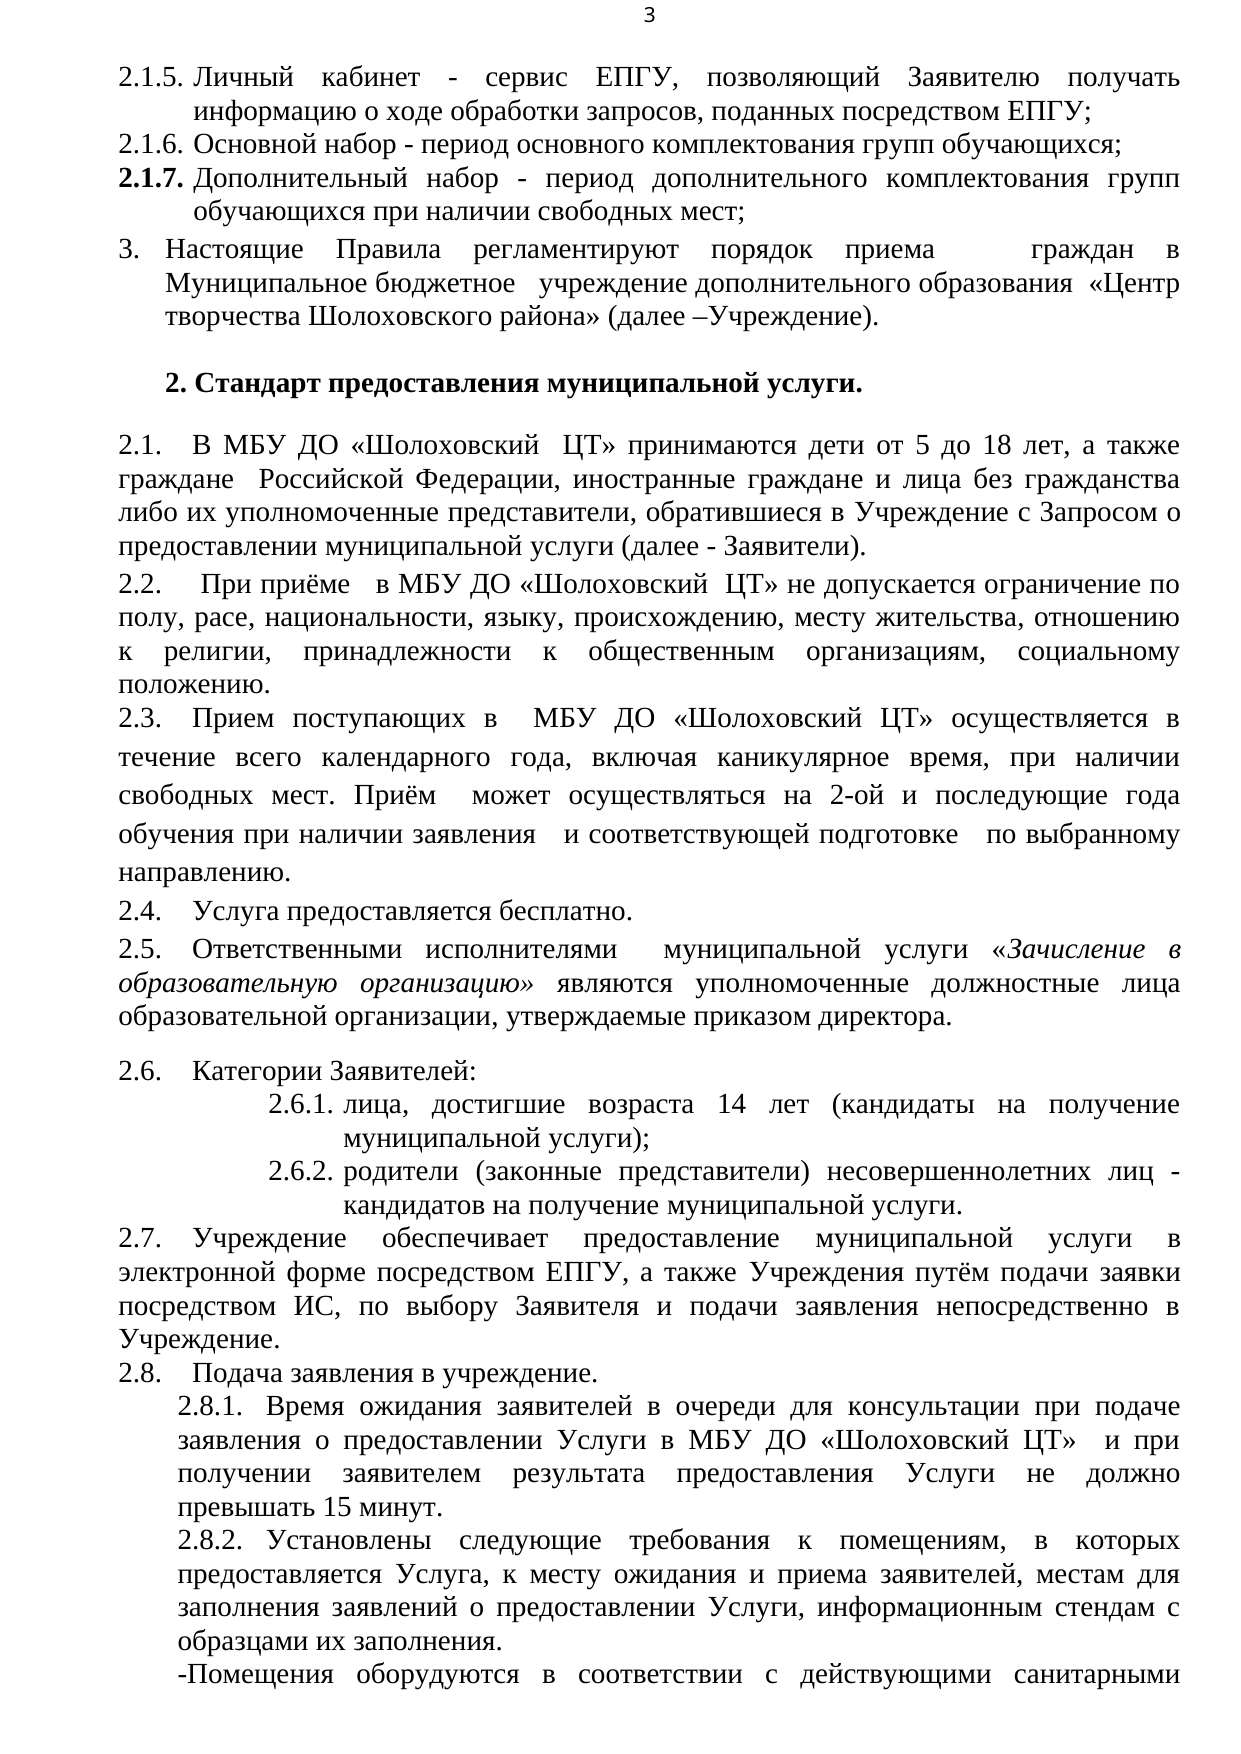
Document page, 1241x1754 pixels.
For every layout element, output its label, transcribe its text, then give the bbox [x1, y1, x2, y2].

list Ответственными исполнителями муниципальной услуги «Зачисление в образовательную организацию» являются уполномоченные должностные лица образовательной организации, утверждаемые приказом директора. [118, 931, 1181, 1032]
list лица, достигшие возраста 14 лет (кандидаты на получение муниципальной услуги); [268, 1086, 1181, 1153]
list Время ожидания заявителей в очереди для консультации при подаче заявления о предоставлении Услуги в МБУ ДО «Шолоховский ЦТ» и при получении заявителем результата предоставления Услуги не должно превышать 15 минут. [177, 1388, 1181, 1522]
list Дополнительный набор - период дополнительного комплектования групп обучающихся при наличии свободных мест; [118, 160, 1181, 227]
list Основной набор - период основного комплектования групп обучающихся; [118, 126, 1181, 160]
text 2. Стандарт предоставления муниципальной услуги. [165, 365, 1181, 399]
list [177, 1657, 1181, 1690]
list Категории Заявителей: [118, 1053, 1181, 1086]
list Учреждение обеспечивает предоставление муниципальной услуги в электронной форме посредством ЕПГУ, а также Учреждения путём подачи заявки посредством ИС, по выбору Заявителя и подачи заявления непосредственно в Учреждение. [118, 1221, 1181, 1355]
list родители (законные представители) несовершеннолетних лиц - кандидатов на получение муниципальной услуги. [268, 1153, 1181, 1221]
list Прием поступающих в МБУ ДО «Шолоховский ЦТ» осуществляется в течение всего календарного года, включая каникулярное время, при наличии свободных мест. Приём может осуществляться на 2-ой и последующие года обучения при наличии заявления и соответствующей подготовке по выбранному направлению. [118, 700, 1181, 888]
list При приёме в МБУ ДО «Шолоховский ЦТ» не допускается ограничение по полу, расе, национальности, языку, происхождению, месту жительства, отношению к религии, принадлежности к общественным организациям, социальному положению. [118, 566, 1181, 700]
list В МБУ ДО «Шолоховский ЦТ» принимаются дети от 5 до 18 лет, а также граждане Российской Федерации, иностранные граждане и лица без гражданства либо их уполномоченные представители, обратившиеся в Учреждение с Запросом о предоставлении муниципальной услуги (далее - Заявители). [118, 427, 1181, 562]
list Подача заявления в учреждение. [118, 1355, 1181, 1388]
list Услуга предоставляется бесплатно. [118, 893, 1181, 926]
list Личный кабинет - сервис ЕПГУ, позволяющий Заявителю получать информацию о ходе обработки запросов, поданных посредством ЕПГУ; [118, 59, 1181, 126]
list Установлены следующие требования к помещениям, в которых предоставляется Услуга, к месту ожидания и приема заявителей, местам для заполнения заявлений о предоставлении Услуги, информационным стендам с образцами их заполнения. [177, 1522, 1181, 1657]
list Настоящие Правила регламентируют порядок приема граждан в Муниципальное бюджетное учреждение дополнительного образования «Центр творчества Шолоховского района» (далее –Учреждение). [118, 231, 1181, 332]
